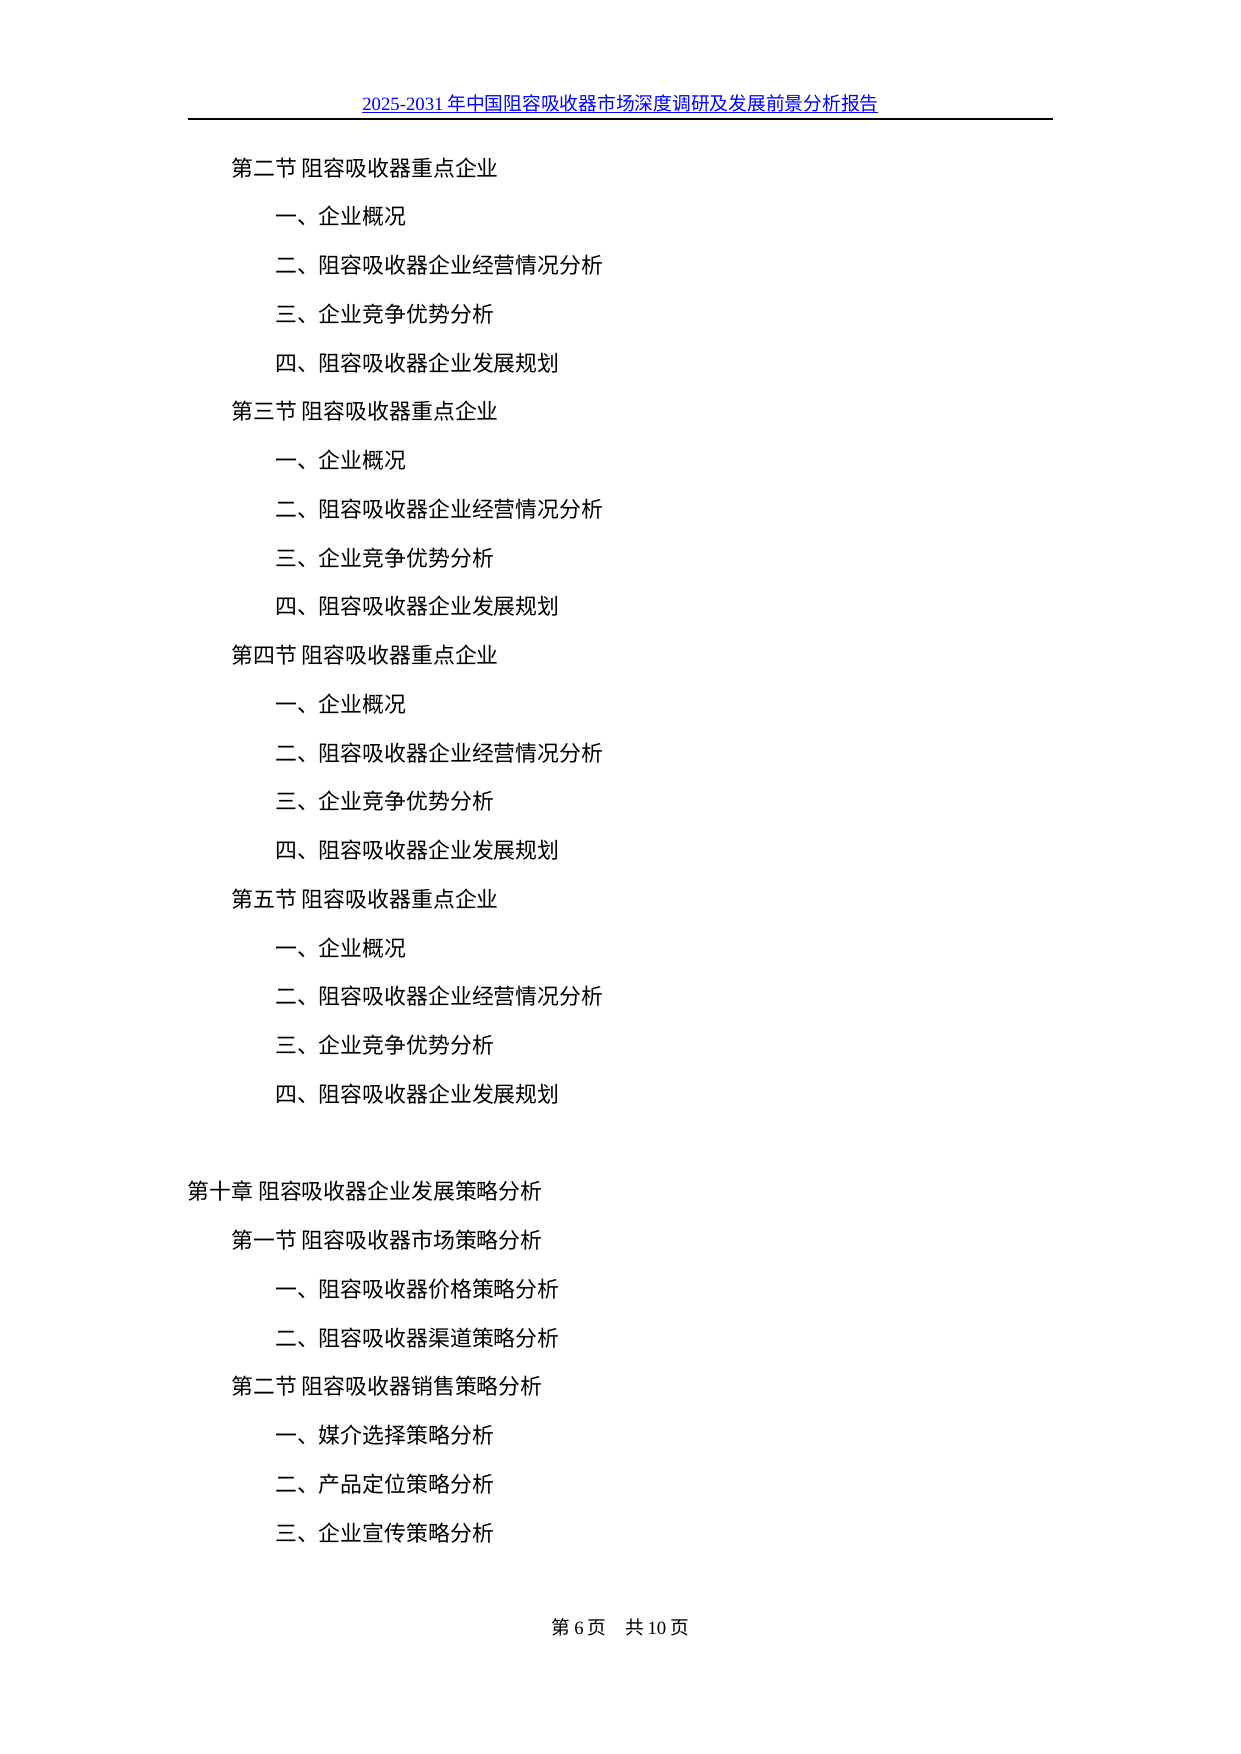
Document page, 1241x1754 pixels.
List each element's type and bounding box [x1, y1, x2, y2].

text [187, 150, 1053, 1548]
